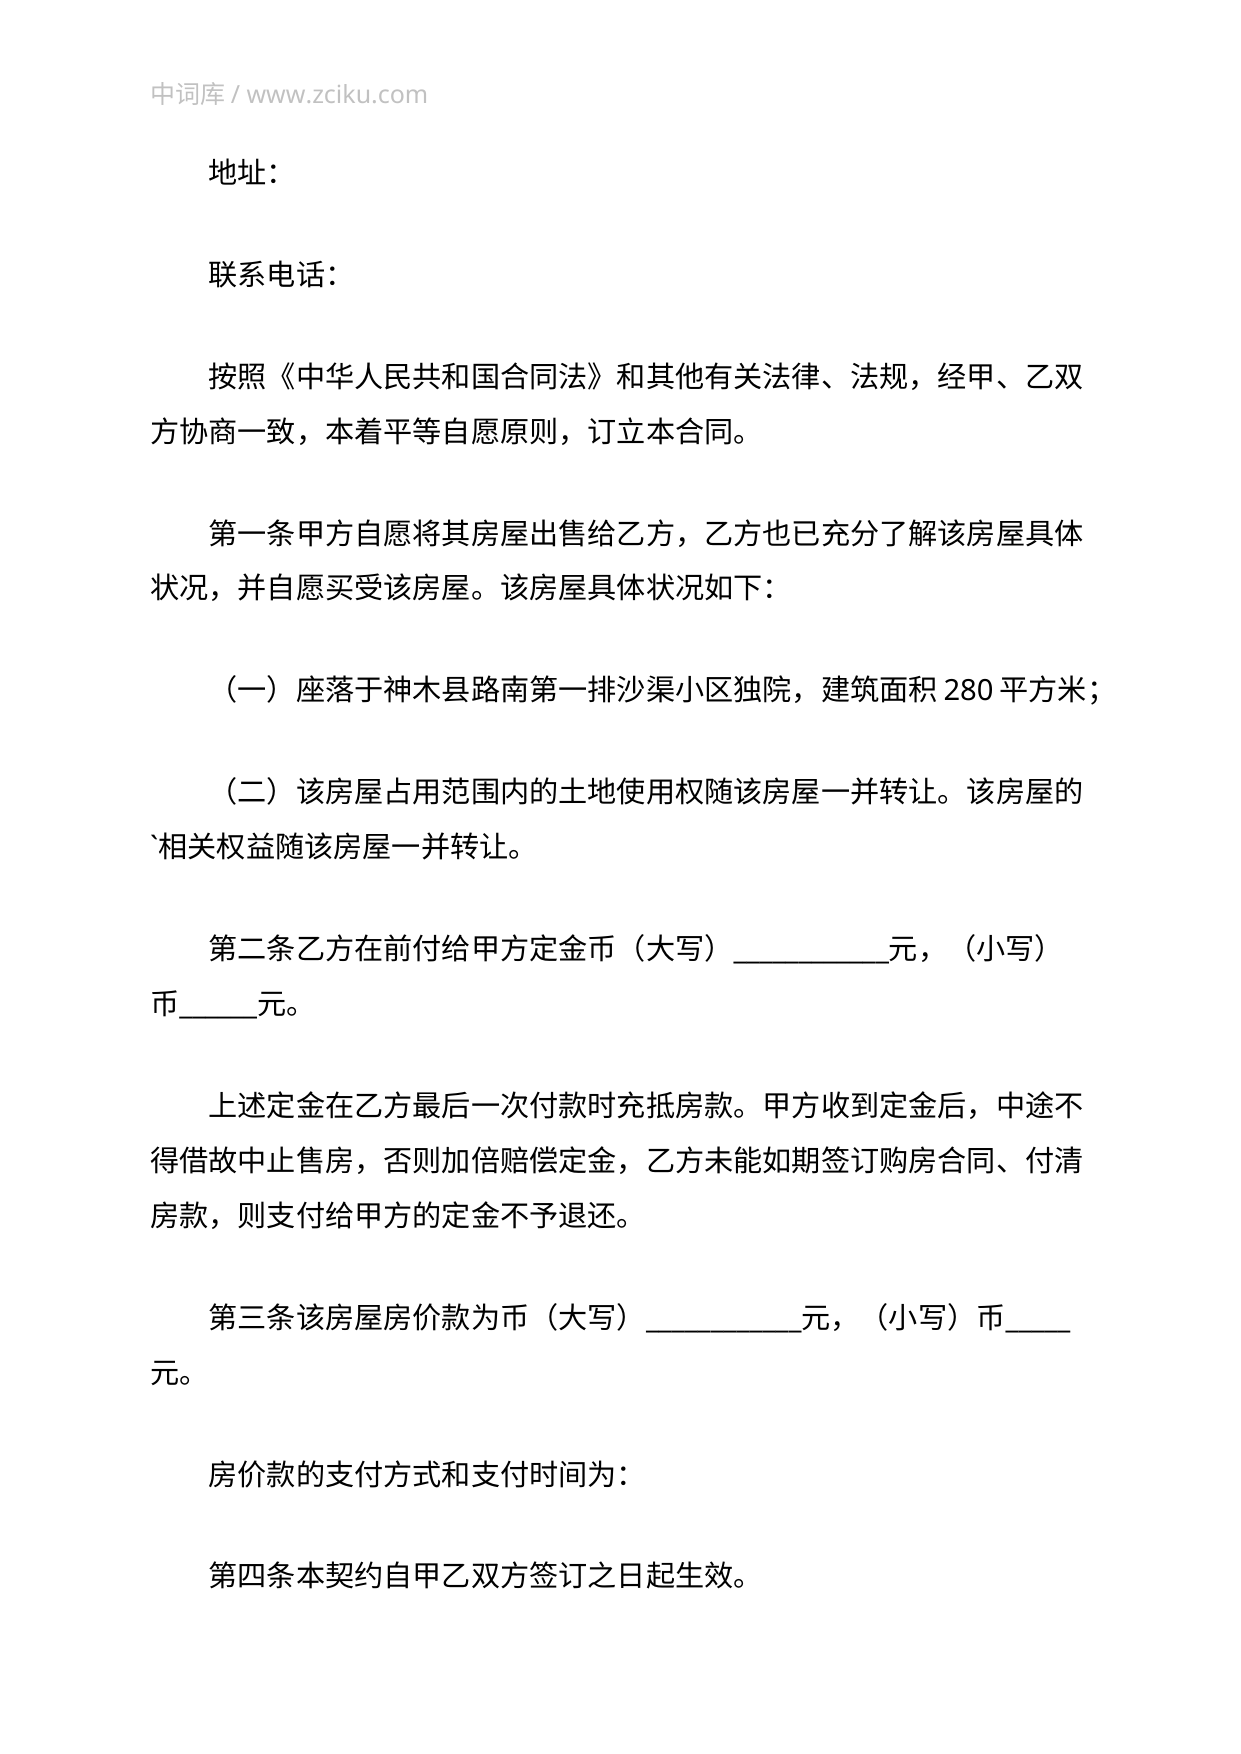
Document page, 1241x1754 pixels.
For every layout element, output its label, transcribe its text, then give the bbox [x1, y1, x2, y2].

text （二）该房屋占用范围内的土地使用权随该房屋一并转让。该房屋的`相关权益随该房屋一并转让。 [150, 769, 1090, 866]
text 第三条该房屋房价款为币（大写）____________元，（小写）币_____元。 [150, 1294, 1090, 1392]
text 联系电话： [150, 252, 1090, 294]
text 房价款的支付方式和支付时间为： [150, 1451, 1090, 1493]
text （一）座落于神木县路南第一排沙渠小区独院，建筑面积280平方米； [150, 667, 1090, 709]
text 第一条甲方自愿将其房屋出售给乙方，乙方也已充分了解该房屋具体状况，并自愿买受该房屋。该房屋具体状况如下： [150, 510, 1090, 607]
text 按照《中华人民共和国合同法》和其他有关法律、法规，经甲、乙双方协商一致，本着平等自愿原则，订立本合同。 [150, 353, 1090, 451]
text 第二条乙方在前付给甲方定金币（大写）____________元，（小写）币______元。 [150, 926, 1090, 1023]
text 第四条本契约自甲乙双方签订之日起生效。 [150, 1553, 1090, 1595]
text 上述定金在乙方最后一次付款时充抵房款。甲方收到定金后，中途不得借故中止售房，否则加倍赔偿定金，乙方未能如期签订购房合同、付清房款，则支付给甲方的定金不予退还。 [150, 1083, 1090, 1235]
text 地址： [150, 150, 1090, 192]
